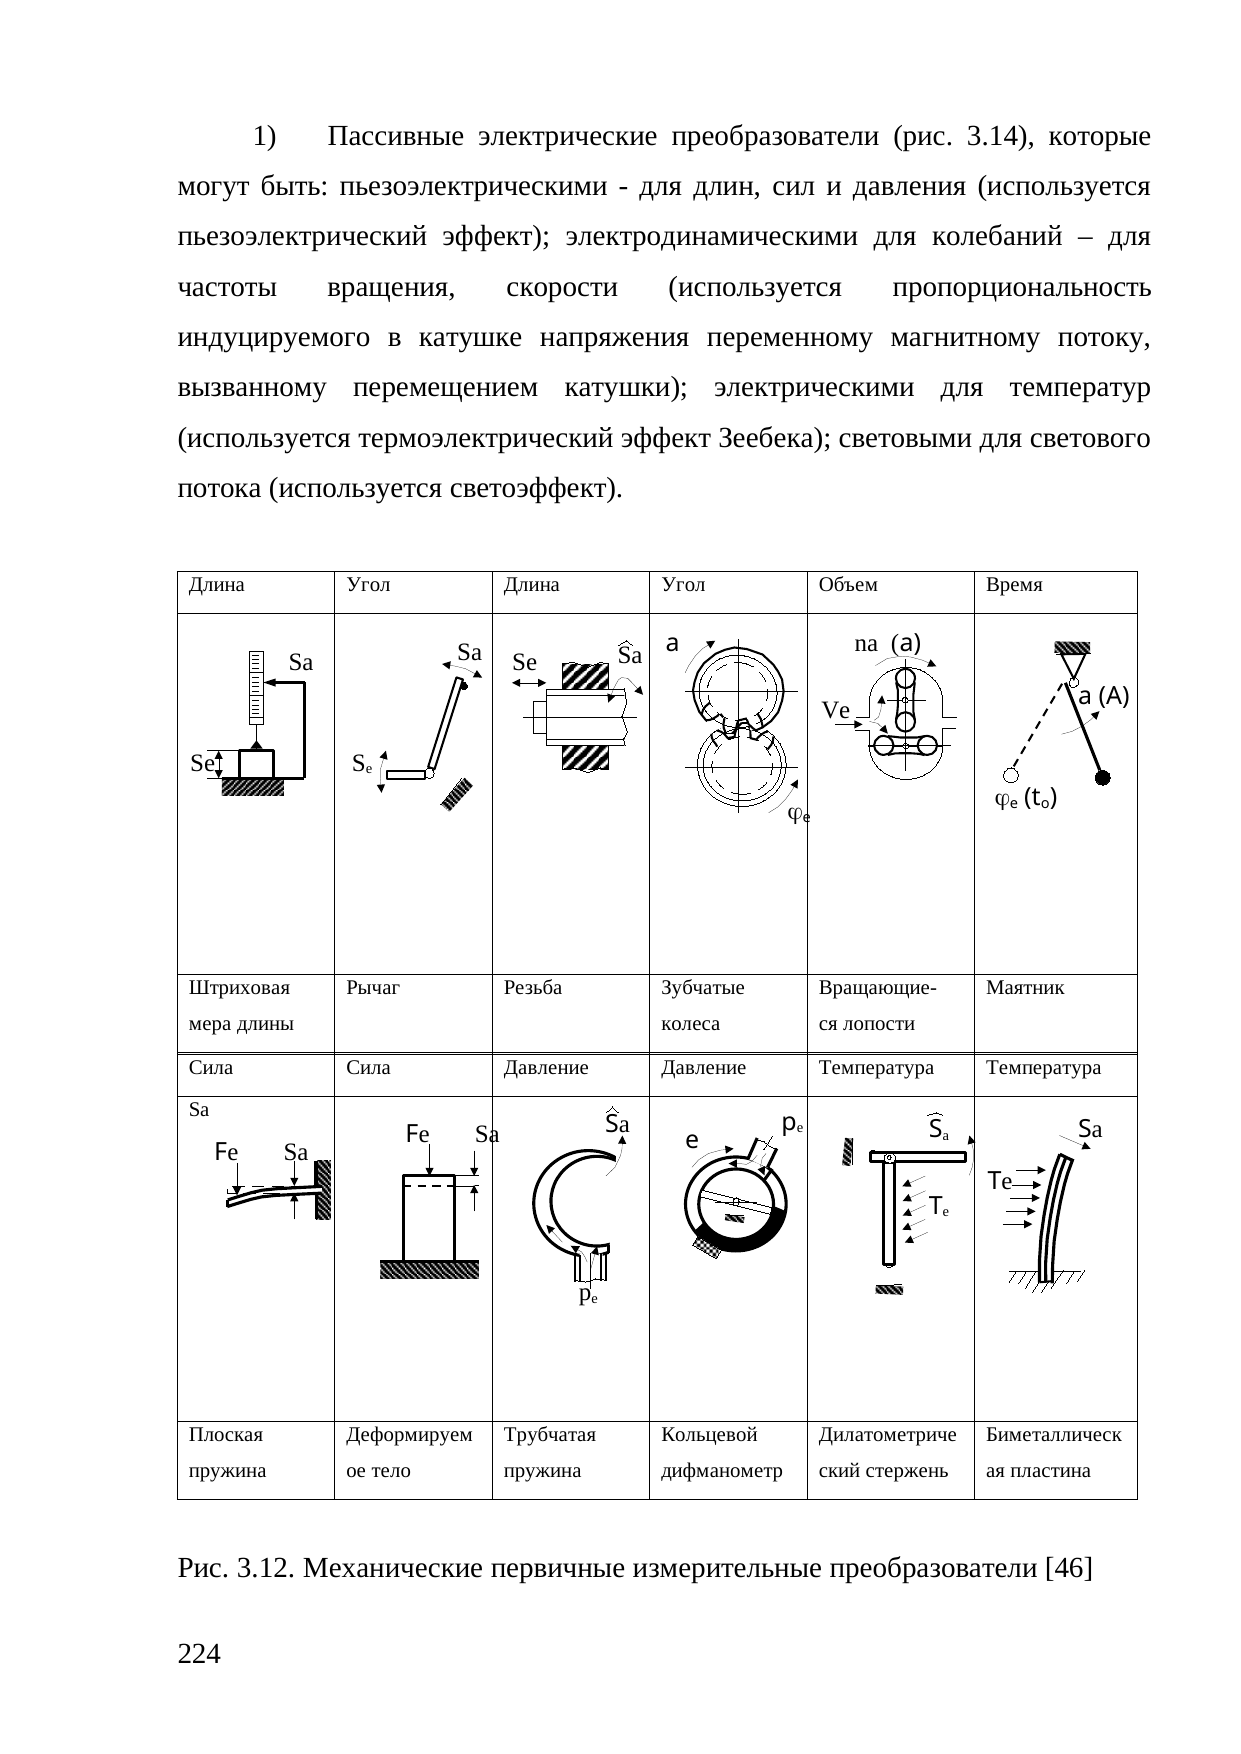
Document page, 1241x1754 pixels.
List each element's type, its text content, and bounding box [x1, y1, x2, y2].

list Пассивные электрические преобразователи (рис. 3.14), которые могут быть: пьезоэлектрическими - для длин, сил и давления (используется пьезоэлектрический эффект); электродинамическими для колебаний – для частоты вращения, скорости (используется пропорциональность индуцируемого в катушке напряжения переменному магнитному потоку, вызванному перемещением катушки); электрическими для температур (используется термоэлектрический эффект Зеебека); световыми для светового потока (используется светоэффект). [177, 118, 1152, 504]
table_cell Маятник [975, 975, 1137, 1052]
table_cell Sa [178, 1097, 334, 1421]
table_cell Температура [975, 1055, 1137, 1096]
table_cell [808, 614, 974, 974]
table_cell Зубчатые колеса [650, 975, 807, 1052]
table_header Время [975, 572, 1137, 613]
table_cell [650, 614, 807, 974]
table_cell [650, 1097, 807, 1421]
table_cell [178, 614, 334, 974]
table_cell [975, 1097, 1137, 1421]
table_cell Резьба [493, 975, 649, 1052]
table_cell [808, 1097, 974, 1421]
table_cell Дилатометрический стержень [808, 1422, 974, 1499]
table_header Длина [493, 572, 649, 613]
table_header Угол [650, 572, 807, 613]
table_cell Кольцевой дифманометр [650, 1422, 807, 1499]
table_cell [493, 1097, 649, 1421]
table_cell [335, 1097, 492, 1421]
table_cell [975, 614, 1137, 974]
table_cell Сила [178, 1055, 334, 1096]
table_cell [493, 614, 649, 974]
table_cell Давление [650, 1055, 807, 1096]
table_header Длина [178, 572, 334, 613]
table_cell Вращающие- ся лопости [808, 975, 974, 1052]
table_header Объем [808, 572, 974, 613]
table_cell [335, 614, 492, 974]
table_cell Биметаллическая пластина [975, 1422, 1137, 1499]
table_cell Плоская пружина [178, 1422, 334, 1499]
table_cell Трубчатая пружина [493, 1422, 649, 1499]
table_cell Деформируемое тело [335, 1422, 492, 1499]
table_cell Штриховая мера длины [178, 975, 334, 1052]
table_header Угол [335, 572, 492, 613]
table_cell Рычаг [335, 975, 492, 1052]
subtitle Рис. 3.12. Механические первичные измерительные преобразователи [46] [177, 1550, 1152, 1584]
table_cell Сила [335, 1055, 492, 1096]
table_cell Температура [808, 1055, 974, 1096]
table_cell Давление [493, 1055, 649, 1096]
